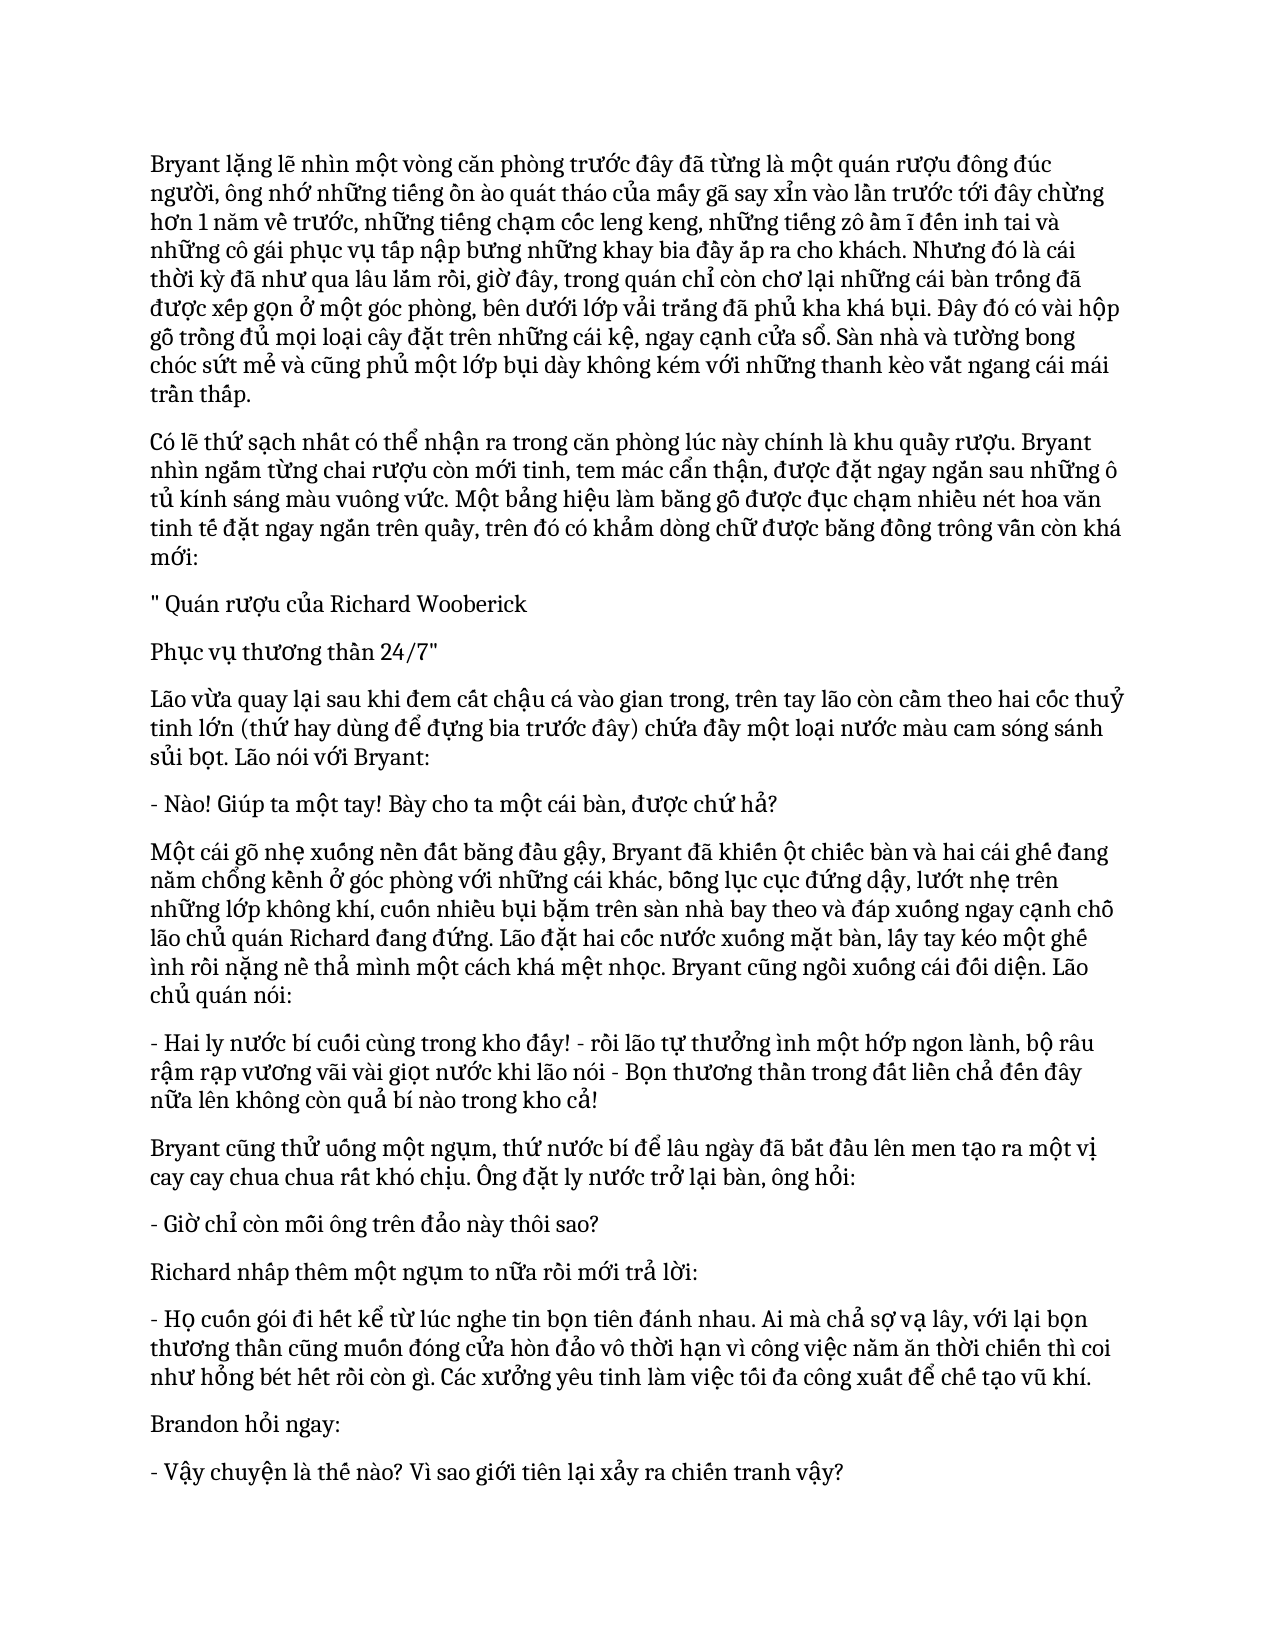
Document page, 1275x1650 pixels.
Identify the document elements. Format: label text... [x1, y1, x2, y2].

text - Giờ chỉ còn mỗi ông trên đảo này thôi sao? [150, 1210, 1125, 1239]
text " Quán rượu của Richard Wooberick [150, 590, 1125, 619]
text - Nào! Giúp ta một tay! Bày cho ta một cái bàn, được chứ hả? [150, 790, 1125, 819]
text Lão vừa quay lại sau khi đem cất chậu cá vào gian trong, trên tay lão còn cầm theo hai cốc thuỷ tinh lớn (thứ hay dùng để đựng bia trước đây) chứa đầy một loại nước màu cam sóng sánh sủi bọt. Lão nói với Bryant: [150, 685, 1125, 771]
text Bryant cũng thử uống một ngụm, thứ nước bí để lâu ngày đã bắt đầu lên men tạo ra một vị cay cay chua chua rất khó chịu. Ông đặt ly nước trở lại bàn, ông hỏi: [150, 1134, 1125, 1191]
text Brandon hỏi ngay: [150, 1410, 1125, 1439]
text Richard nhấp thêm một ngụm to nữa rồi mới trả lời: [150, 1257, 1125, 1286]
text - Vậy chuyện là thế nào? Vì sao giới tiên lại xảy ra chiến tranh vậy? [150, 1457, 1125, 1486]
text Bryant lặng lẽ nhìn một vòng căn phòng trước đây đã từng là một quán rượu đông đúc người, ông nhớ những tiếng ồn ào quát tháo của mấy gã say xỉn vào lần trước tới đây chừng hơn 1 năm về trước, những tiếng chạm cốc leng keng, những tiếng zô ầm ĩ đến inh tai và những cô gái phục vụ tấp nập bưng những khay bia đầy ắp ra cho khách. Nhưng đó là cái thời kỳ đã như qua lâu lắm rồi, giờ đây, trong quán chỉ còn chơ lại những cái bàn trống đã được xếp gọn ở một góc phòng, bên dưới lớp vải trắng đã phủ kha khá bụi. Đây đó có vài hộp gỗ trồng đủ mọi loại cây đặt trên những cái kệ, ngay cạnh cửa sổ. Sàn nhà và tường bong chóc sứt mẻ và cũng phủ một lớp bụi dày không kém với những thanh kèo vắt ngang cái mái trần thấp. [150, 150, 1125, 409]
text Phục vụ thương thần 24/7" [150, 637, 1125, 666]
text - Họ cuốn gói đi hết kể từ lúc nghe tin bọn tiên đánh nhau. Ai mà chả sợ vạ lây, với lại bọn thương thần cũng muốn đóng cửa hòn đảo vô thời hạn vì công việc nằm ăn thời chiến thì coi như hỏng bét hết rồi còn gì. Các xưởng yêu tinh làm việc tối đa công xuất để chế tạo vũ khí. [150, 1305, 1125, 1391]
text - Hai ly nước bí cuối cùng trong kho đấy! - rồi lão tự thưởng ình một hớp ngon lành, bộ râu rậm rạp vương vãi vài giọt nước khi lão nói - Bọn thương thần trong đất liền chả đến đây nữa lên không còn quả bí nào trong kho cả! [150, 1029, 1125, 1115]
text Có lẽ thứ sạch nhất có thể nhận ra trong căn phòng lúc này chính là khu quầy rượu. Bryant nhìn ngắm từng chai rượu còn mới tinh, tem mác cẩn thận, được đặt ngay ngắn sau những ô tủ kính sáng màu vuông vức. Một bảng hiệu làm bằng gỗ được đục chạm nhiều nét hoa văn tinh tế đặt ngay ngắn trên quầy, trên đó có khảm dòng chữ được bằng đồng trông vẫn còn khá mới: [150, 427, 1125, 571]
text Một cái gõ nhẹ xuống nền đất bằng đầu gậy, Bryant đã khiến ột chiếc bàn và hai cái ghế đang nằm chổng kềnh ở góc phòng với những cái khác, bỗng lục cục đứng dậy, lướt nhẹ trên những lớp không khí, cuốn nhiều bụi bặm trên sàn nhà bay theo và đáp xuống ngay cạnh chỗ lão chủ quán Richard đang đứng. Lão đặt hai cốc nước xuống mặt bàn, lấy tay kéo một ghế ình rồi nặng nề thả mình một cách khá mệt nhọc. Bryant cũng ngồi xuống cái đối diện. Lão chủ quán nói: [150, 837, 1125, 1010]
